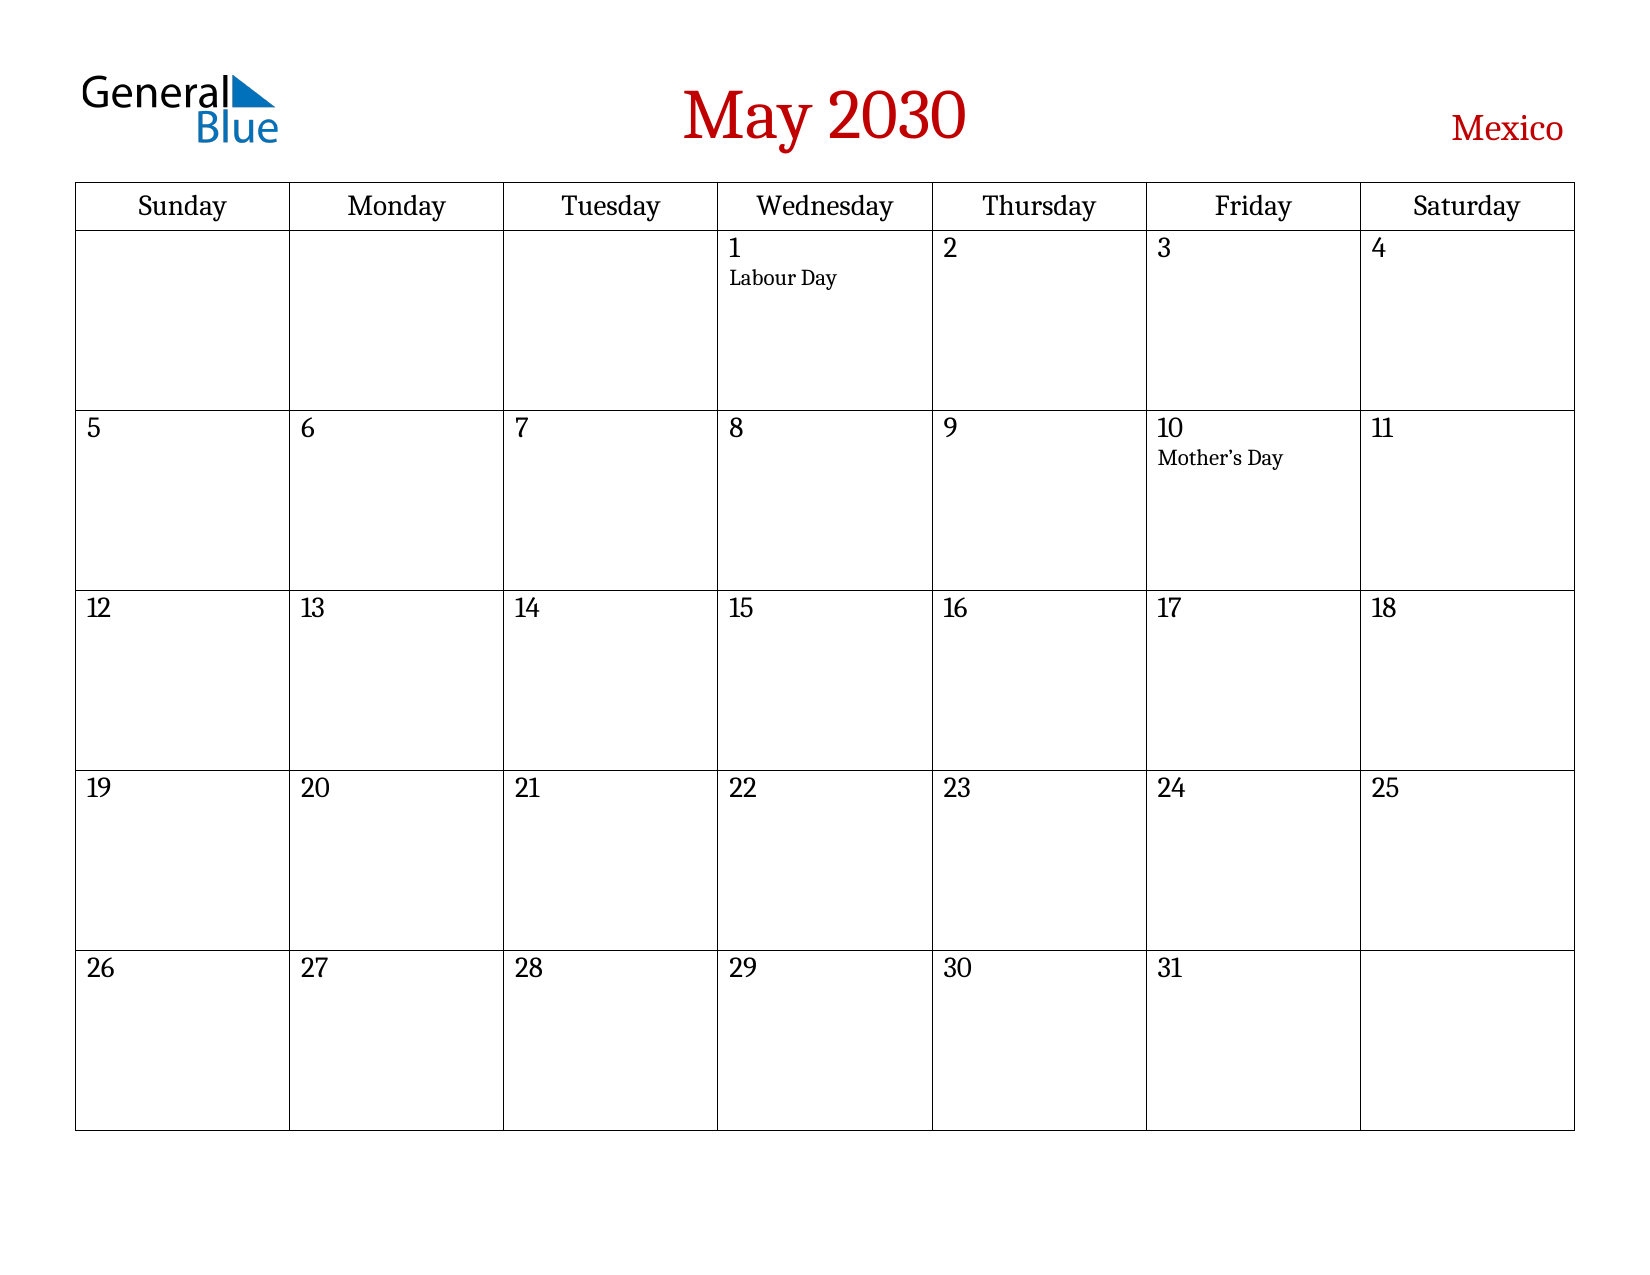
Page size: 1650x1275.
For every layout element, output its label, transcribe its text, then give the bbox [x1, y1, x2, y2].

table_cell [504, 985, 717, 1130]
table_cell [1361, 985, 1574, 1130]
table_cell [1361, 265, 1574, 410]
table_cell 2 [933, 231, 1146, 264]
table_cell [1361, 625, 1574, 770]
table_cell Labour Day [718, 265, 932, 410]
table_cell 3 [1147, 231, 1360, 264]
table_cell [1361, 805, 1574, 950]
table_cell [933, 805, 1146, 950]
table_cell [290, 625, 503, 770]
table_cell 4 [1361, 231, 1574, 264]
table_cell 10 [1147, 411, 1360, 444]
table_cell [1147, 805, 1360, 950]
table_cell 11 [1361, 411, 1574, 444]
table_cell [504, 805, 717, 950]
table_cell 17 [1147, 591, 1360, 625]
table_cell Sunday [76, 183, 289, 230]
table_cell 24 [1147, 771, 1360, 805]
table_cell 7 [504, 411, 717, 444]
table_cell [933, 445, 1146, 590]
table_cell 19 [76, 771, 289, 805]
table_cell [1147, 265, 1360, 410]
table_cell Monday [290, 183, 503, 230]
table_cell 26 [76, 951, 289, 985]
table_cell [933, 625, 1146, 770]
table_cell [504, 625, 717, 770]
table_cell 8 [718, 411, 932, 444]
table_cell 22 [718, 771, 932, 805]
picture [82, 75, 278, 143]
table_cell Mother’s Day [1147, 445, 1360, 590]
table_cell 1 [718, 231, 932, 264]
table_cell 15 [718, 591, 932, 625]
table_cell 5 [76, 411, 289, 444]
table_cell 13 [290, 591, 503, 625]
table_header [76, 75, 503, 182]
table_cell [1147, 985, 1360, 1130]
table_cell 6 [290, 411, 503, 444]
table_cell 14 [504, 591, 717, 625]
table_header Mexico [1146, 75, 1574, 182]
table_cell 18 [1361, 591, 1574, 625]
table_cell Thursday [933, 183, 1146, 230]
table_cell [718, 985, 932, 1130]
table_cell [290, 985, 503, 1130]
table_cell [1361, 951, 1574, 985]
table_cell [504, 231, 717, 264]
table_cell [76, 805, 289, 950]
table_cell 21 [504, 771, 717, 805]
table_cell 23 [933, 771, 1146, 805]
table_cell [76, 231, 289, 264]
table_cell Friday [1147, 183, 1360, 230]
table_cell [718, 625, 932, 770]
table_cell [76, 265, 289, 410]
table_cell [504, 445, 717, 590]
table_cell 29 [718, 951, 932, 985]
table_cell 12 [76, 591, 289, 625]
table_header May 2030 [504, 75, 1146, 182]
table_cell 31 [1147, 951, 1360, 985]
table_cell [76, 625, 289, 770]
table_cell [290, 445, 503, 590]
table_cell Saturday [1361, 183, 1574, 230]
table_cell 20 [290, 771, 503, 805]
table_cell [504, 265, 717, 410]
table_cell 16 [933, 591, 1146, 625]
table_cell Wednesday [718, 183, 932, 230]
table_cell 25 [1361, 771, 1574, 805]
table_cell [718, 805, 932, 950]
table_cell [290, 265, 503, 410]
table_cell [1147, 625, 1360, 770]
table_cell [76, 445, 289, 590]
table_cell 28 [504, 951, 717, 985]
table_cell [290, 805, 503, 950]
table_cell 30 [933, 951, 1146, 985]
table_cell [933, 265, 1146, 410]
table_cell [933, 985, 1146, 1130]
table_cell [290, 231, 503, 264]
table_cell [718, 445, 932, 590]
table_cell [1361, 445, 1574, 590]
table_cell 9 [933, 411, 1146, 444]
table_cell [76, 985, 289, 1130]
table_cell Tuesday [504, 183, 717, 230]
table_cell 27 [290, 951, 503, 985]
